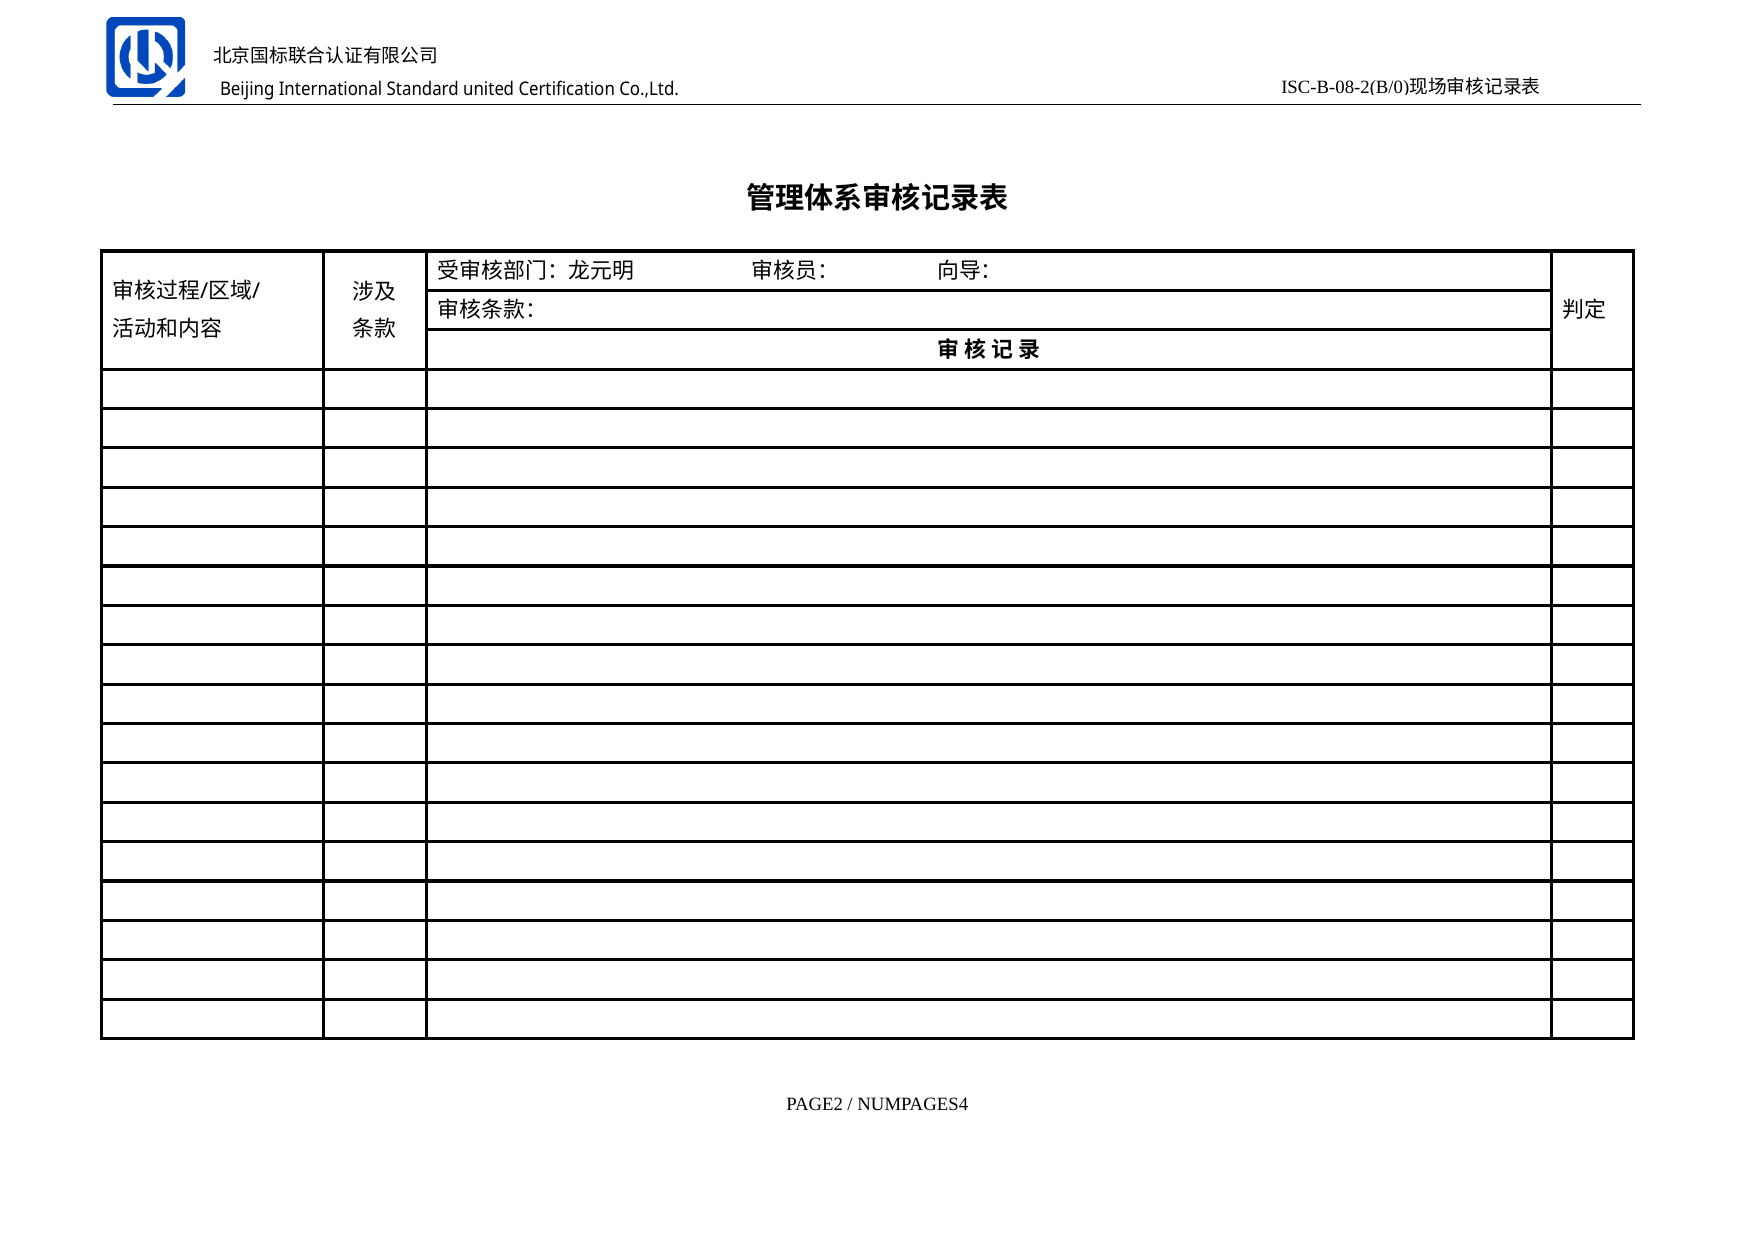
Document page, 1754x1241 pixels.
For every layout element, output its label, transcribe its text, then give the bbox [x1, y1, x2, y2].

table_cell [1553, 371, 1632, 407]
table_cell [103, 1001, 322, 1037]
table_cell [1553, 961, 1632, 997]
table_cell [428, 607, 1550, 643]
table_cell [103, 528, 322, 564]
table_cell [428, 922, 1550, 958]
table_cell [1553, 489, 1632, 525]
table_cell [325, 449, 425, 486]
table_cell [325, 843, 425, 879]
table_cell [1553, 449, 1632, 486]
table_header 判定 [1553, 253, 1632, 367]
table_cell [325, 804, 425, 840]
table_cell [1553, 686, 1632, 722]
table_cell [103, 607, 322, 643]
table_cell [325, 922, 425, 958]
table_cell [1553, 843, 1632, 879]
table_cell [428, 410, 1550, 446]
table_cell [428, 843, 1550, 879]
table_cell [103, 646, 322, 682]
table_cell [325, 646, 425, 682]
table_cell 审 核 记 录 [428, 331, 1550, 367]
table_cell 审核条款： [428, 292, 1550, 328]
table_header 受审核部门：龙元明 审核员： 向导： [428, 253, 1550, 289]
table_header 涉及 条款 [325, 253, 425, 367]
table_cell [103, 568, 322, 604]
table_cell [428, 449, 1550, 486]
table_cell [1553, 607, 1632, 643]
picture [106, 17, 186, 97]
table_cell [103, 961, 322, 997]
table_cell [1553, 804, 1632, 840]
table_cell [1553, 568, 1632, 604]
table_cell [325, 764, 425, 801]
table_cell [428, 568, 1550, 604]
table_cell [325, 607, 425, 643]
table_cell [1553, 410, 1632, 446]
text 管理体系审核记录表 [112, 163, 1641, 228]
table_cell [103, 922, 322, 958]
table_cell [103, 883, 322, 919]
table_cell [325, 961, 425, 997]
table_cell [325, 528, 425, 564]
table_cell [103, 804, 322, 840]
table_cell [103, 725, 322, 761]
table_cell [428, 725, 1550, 761]
table_cell [325, 489, 425, 525]
table_cell [1553, 1001, 1632, 1037]
table_cell [1553, 922, 1632, 958]
table_cell [1553, 725, 1632, 761]
table_cell [325, 883, 425, 919]
table_cell [428, 961, 1550, 997]
table_cell [103, 371, 322, 407]
table_cell [428, 371, 1550, 407]
table_cell [428, 646, 1550, 682]
table_cell [103, 764, 322, 801]
table_cell [325, 686, 425, 722]
table_cell [428, 686, 1550, 722]
table_header 审核过程/区域/ 活动和内容 [103, 253, 322, 367]
table_cell [428, 764, 1550, 801]
table_cell [428, 489, 1550, 525]
table_cell [103, 843, 322, 879]
table_cell [325, 725, 425, 761]
table_cell [428, 528, 1550, 564]
table_cell [428, 1001, 1550, 1037]
table_cell [428, 883, 1550, 919]
table_cell [428, 804, 1550, 840]
table_cell [1553, 646, 1632, 682]
table_cell [1553, 528, 1632, 564]
table_cell [103, 449, 322, 486]
table_cell [103, 686, 322, 722]
table_cell [1553, 764, 1632, 801]
table_cell [1553, 883, 1632, 919]
table_cell [103, 410, 322, 446]
table_cell [325, 371, 425, 407]
table_cell [325, 568, 425, 604]
table_cell [103, 489, 322, 525]
table_cell [325, 410, 425, 446]
table_cell [325, 1001, 425, 1037]
